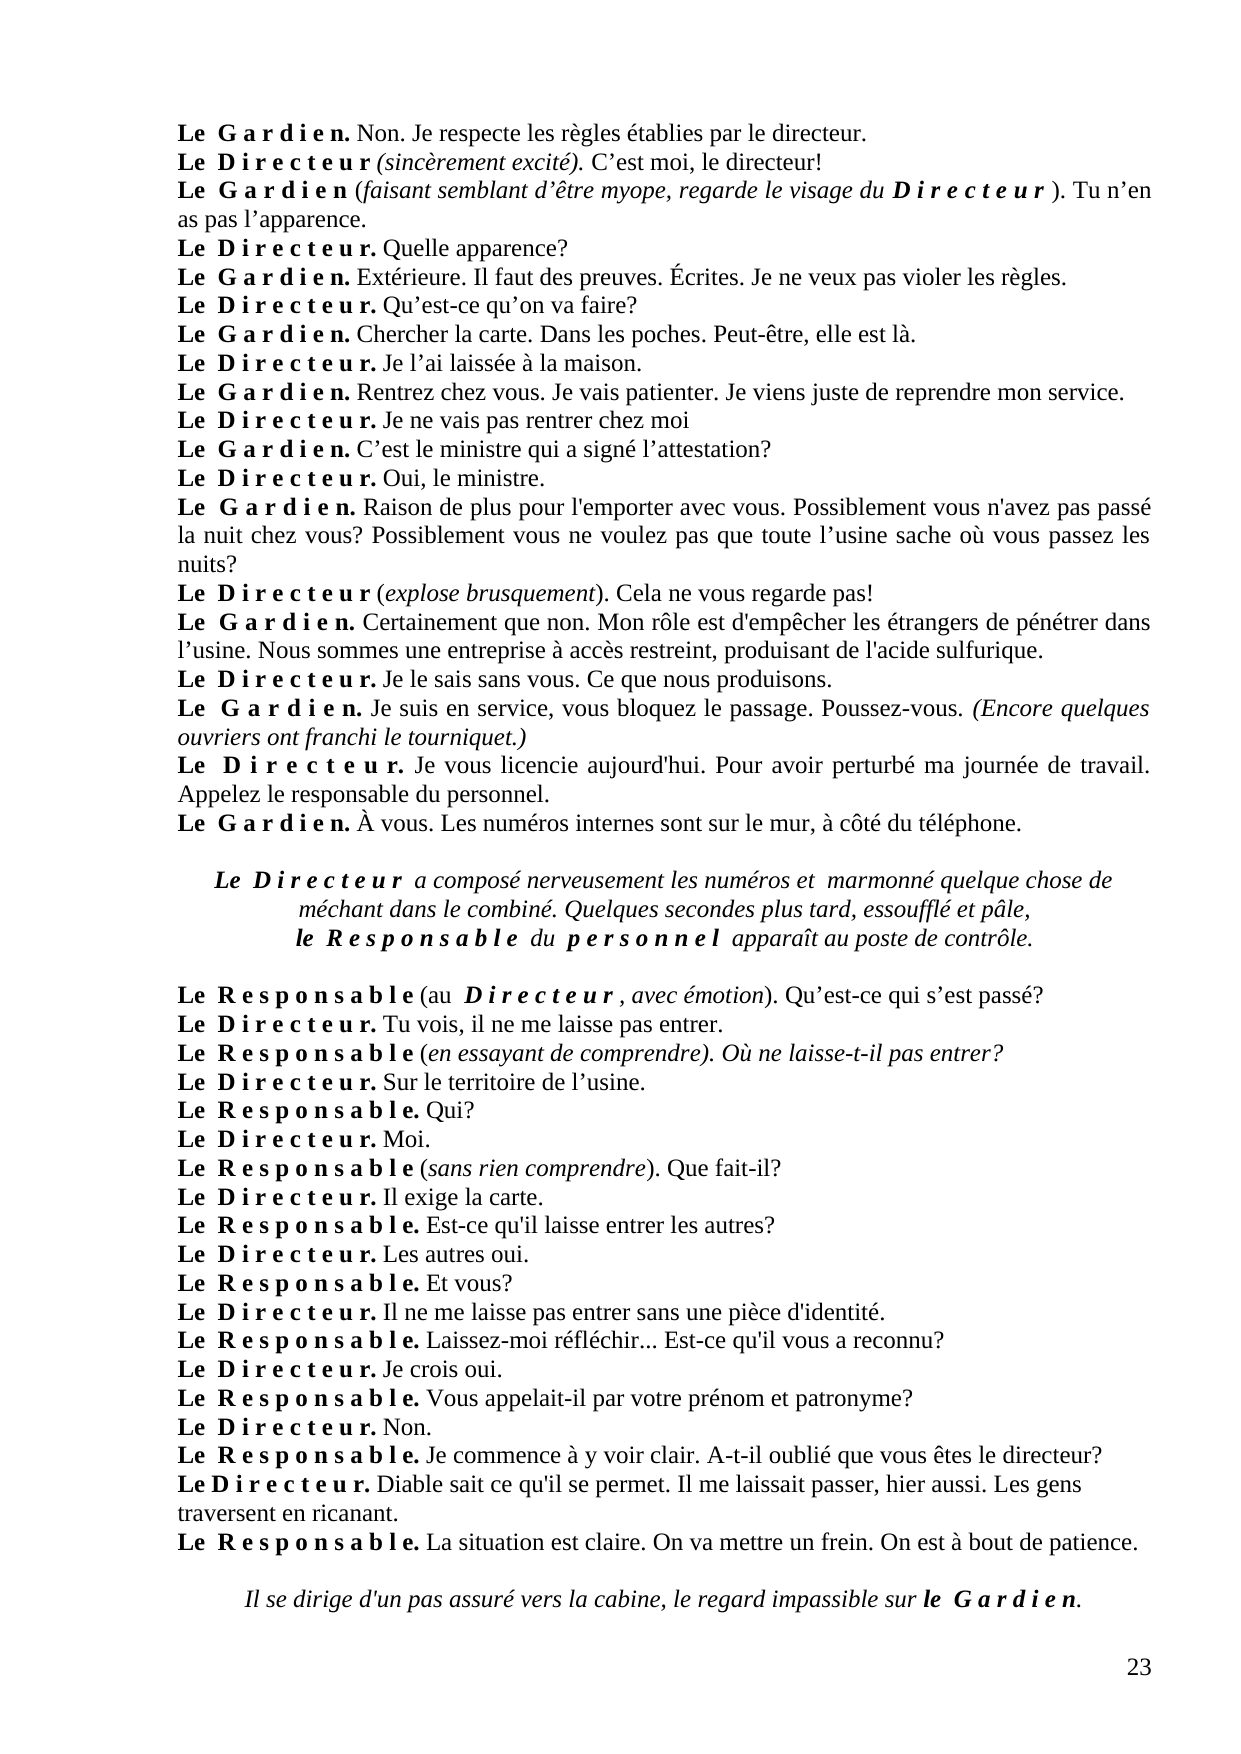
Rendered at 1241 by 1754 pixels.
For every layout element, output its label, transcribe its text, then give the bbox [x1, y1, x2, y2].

text Le D i r e c t e u r. Non. [177, 1412, 1152, 1441]
text Le D i r e c t e u r. Je l’ai laissée à la maison. [177, 348, 1152, 377]
text Le D i r e c t e u r. Je le sais sans vous. Ce que nous produisons. [177, 664, 1152, 693]
text Le D i r e c t e u r. Je ne vais pas rentrer chez moi [177, 406, 1152, 434]
text Le D i r e c t e u r. Tu vois, il ne me laisse pas entrer. [177, 1009, 1152, 1038]
text Le R e s p o n s a b l e (en essayant de comprendre). Où ne laisse-t-il pas entrer? [177, 1038, 1152, 1067]
text Le G a r d i e n. Extérieure. Il faut des preuves. Écrites. Je ne veux pas violer les règles. [177, 262, 1152, 291]
text Le G a r d i e n. Rentrez chez vous. Je vais patienter. Je viens juste de reprendre mon service. [177, 377, 1152, 406]
text le R e s p o n s a b l e du p e r s o n n e l apparaît au poste de contrôle. [177, 923, 1152, 952]
text Le D i r e c t e u r (explose brusquement). Cela ne vous regarde pas! [177, 578, 1152, 607]
text Le G a r d i e n. Chercher la carte. Dans les poches. Peut-être, elle est là. [177, 319, 1152, 348]
text Le G a r d i e n. Je suis en service, vous bloquez le passage. Poussez-vous. (Encore quelques ouvriers ont franchi le tourniquet.) [177, 693, 1152, 751]
text Le D i r e c t e u r. Moi. [177, 1124, 1152, 1153]
text Le R e s p o n s a b l e (sans rien comprendre). Que fait-il? [177, 1153, 1152, 1182]
text Le D i r e c t e u r. Il ne me laisse pas entrer sans une pièce d'identité. [177, 1297, 1152, 1326]
text Le D i r e c t e u r (sincèrement excité). C’est moi, le directeur! [177, 147, 1152, 176]
text Le R e s p o n s a b l e. Et vous? [177, 1268, 1152, 1297]
text Le D i r e c t e u r a composé nerveusement les numéros et marmonné quelque chose de méchant dans le combiné. Quelques secondes plus tard, essoufflé et pâle, [177, 866, 1152, 923]
text Le G a r d i e n. C’est le ministre qui a signé l’attestation? [177, 434, 1152, 463]
text Le D i r e c t e u r. Sur le territoire de l’usine. [177, 1067, 1152, 1096]
text Le D i r e c t e u r. Je crois oui. [177, 1354, 1152, 1383]
text Le D i r e c t e u r. Quelle apparence? [177, 233, 1152, 262]
text Le G a r d i e n. Raison de plus pour l'emporter avec vous. Possiblement vous n'avez pas passé la nuit chez vous? Possiblement vous ne voulez pas que toute l’usine sache où vous passez les nuits? [177, 492, 1152, 578]
text Le R e s p o n s a b l e. Qui? [177, 1096, 1152, 1124]
text Le R e s p o n s a b l e. Vous appelait-il par votre prénom et patronyme? [177, 1383, 1152, 1412]
text Le R e s p o n s a b l e (au D i r e c t e u r , avec émotion). Qu’est-ce qui s’est passé? [177, 981, 1152, 1009]
text Le R e s p o n s a b l e. Je commence à y voir clair. A-t-il oublié que vous êtes le directeur? [177, 1441, 1152, 1469]
text Le G a r d i e n. Non. Je respecte les règles établies par le directeur. [177, 118, 1152, 147]
text Le D i r e c t e u r. Je vous licencie aujourd'hui. Pour avoir perturbé ma journée de travail. Appelez le responsable du personnel. [177, 751, 1152, 808]
text Le R e s p o n s a b l e. Laissez-moi réfléchir... Est-ce qu'il vous a reconnu? [177, 1326, 1152, 1354]
text Le G a r d i e n. Certainement que non. Mon rôle est d'empêcher les étrangers de pénétrer dans l’usine. Nous sommes une entreprise à accès restreint, produisant de l'acide sulfurique. [177, 607, 1152, 664]
text Il se dirige d'un pas assuré vers la cabine, le regard impassible sur le G a r d i e n. [177, 1584, 1152, 1613]
text Le D i r e c t e u r. Les autres oui. [177, 1239, 1152, 1268]
text Le G a r d i e n. À vous. Les numéros internes sont sur le mur, à côté du téléphone. [177, 808, 1152, 837]
text Le D i r e c t e u r. Qu’est-ce qu’on va faire? [177, 291, 1152, 319]
text Le D i r e c t e u r. Oui, le ministre. [177, 463, 1152, 492]
text Le D i r e c t e u r. Il exige la carte. [177, 1182, 1152, 1211]
text Le R e s p o n s a b l e. La situation est claire. On va mettre un frein. On est à bout de patience. [177, 1527, 1152, 1556]
text Le D i r e c t e u r. Diable sait ce qu'il se permet. Il me laissait passer, hier aussi. Les gens traversent en ricanant. [177, 1469, 1152, 1527]
text Le R e s p o n s a b l e. Est-ce qu'il laisse entrer les autres? [177, 1211, 1152, 1239]
text Le G a r d i e n (faisant semblant d’être myope, regarde le visage du D i r e c t e u r ). Tu n’en as pas l’apparence. [177, 176, 1152, 233]
